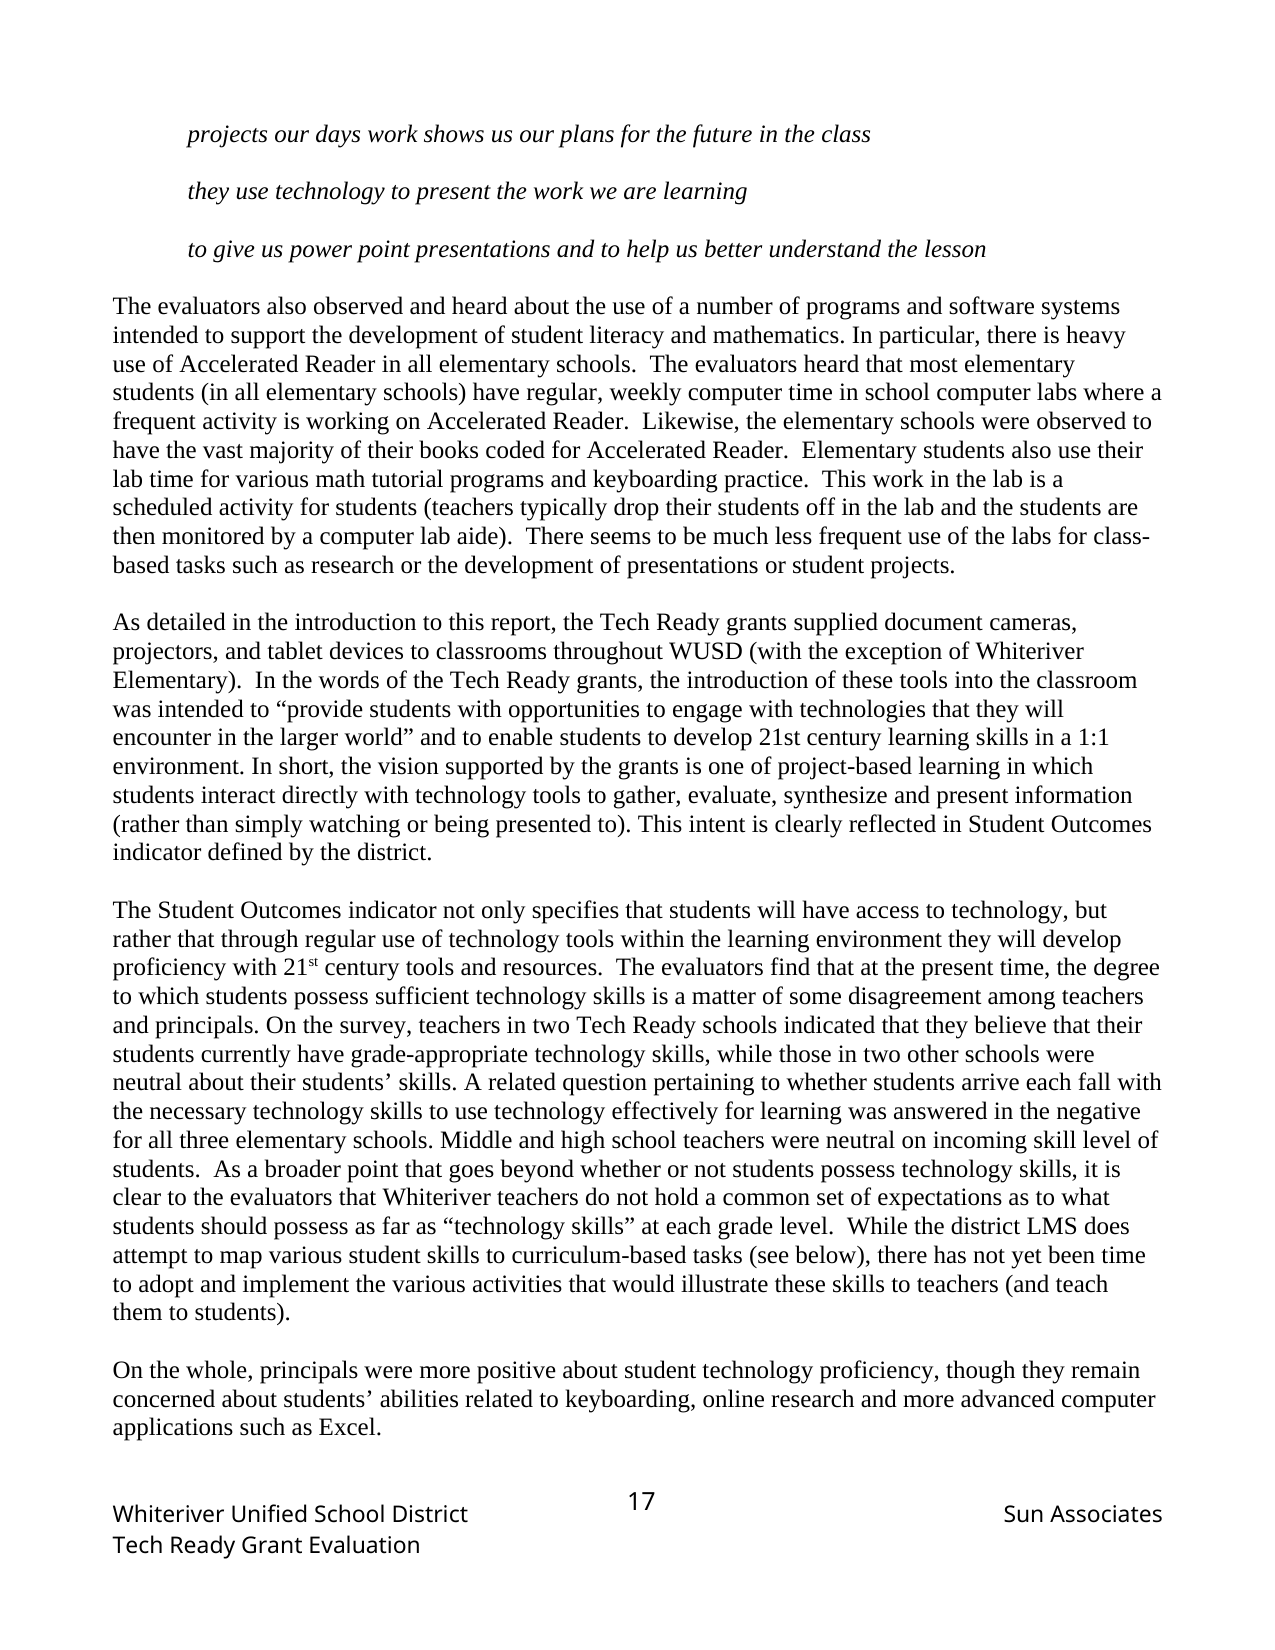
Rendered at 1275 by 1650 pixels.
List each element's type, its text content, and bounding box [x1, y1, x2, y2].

text The Student Outcomes indicator not only specifies that students will have access to technology, but rather that through regular use of technology tools within the learning environment they will develop proficiency with 21st century tools and resources. The evaluators find that at the present time, the degree to which students possess sufficient technology skills is a matter of some disagreement among teachers and principals. On the survey, teachers in two Tech Ready schools indicated that they believe that their students currently have grade-appropriate technology skills, while those in two other schools were neutral about their students’ skills. A related question pertaining to whether students arrive each fall with the necessary technology skills to use technology effectively for learning was answered in the negative for all three elementary schools. Middle and high school teachers were neutral on incoming skill level of students. As a broader point that goes beyond whether or not students possess technology skills, it is clear to the evaluators that Whiteriver teachers do not hold a common set of expectations as to what students should possess as far as “technology skills” at each grade level. While the district LMS does attempt to map various student skills to curriculum-based tasks (see below), there has not yet been time to adopt and implement the various activities that would illustrate these skills to teachers (and teach them to students). [112, 895, 1162, 1326]
text they use technology to present the work we are learning [187, 176, 1162, 205]
text to give us power point presentations and to help us better understand the lesson [187, 234, 1162, 262]
text On the whole, principals were more positive about student technology proficiency, though they remain concerned about students’ abilities related to keyboarding, online research and more advanced computer applications such as Excel. [112, 1355, 1162, 1441]
text The evaluators also observed and heard about the use of a number of programs and software systems intended to support the development of student literacy and mathematics. In particular, there is heavy use of Accelerated Reader in all elementary schools. The evaluators heard that most elementary students (in all elementary schools) have regular, weekly computer time in school computer labs where a frequent activity is working on Accelerated Reader. Likewise, the elementary schools were observed to have the vast majority of their books coded for Accelerated Reader. Elementary students also use their lab time for various math tutorial programs and keyboarding practice. This work in the lab is a scheduled activity for students (teachers typically drop their students off in the lab and the students are then monitored by a computer lab aide). There seems to be much less frequent use of the labs for class-based tasks such as research or the development of presentations or student projects. [112, 291, 1162, 579]
text As detailed in the introduction to this report, the Tech Ready grants supplied document cameras, projectors, and tablet devices to classrooms throughout WUSD (with the exception of Whiteriver Elementary). In the words of the Tech Ready grants, the introduction of these tools into the classroom was intended to “provide students with opportunities to engage with technologies that they will encounter in the larger world” and to enable students to develop 21st century learning skills in a 1:1 environment. In short, the vision supported by the grants is one of project-based learning in which students interact directly with technology tools to gather, evaluate, synthesize and present information (rather than simply watching or being presented to). This intent is clearly reflected in Student Outcomes indicator defined by the district. [112, 607, 1162, 866]
text projects our days work shows us our plans for the future in the class [187, 119, 1162, 147]
